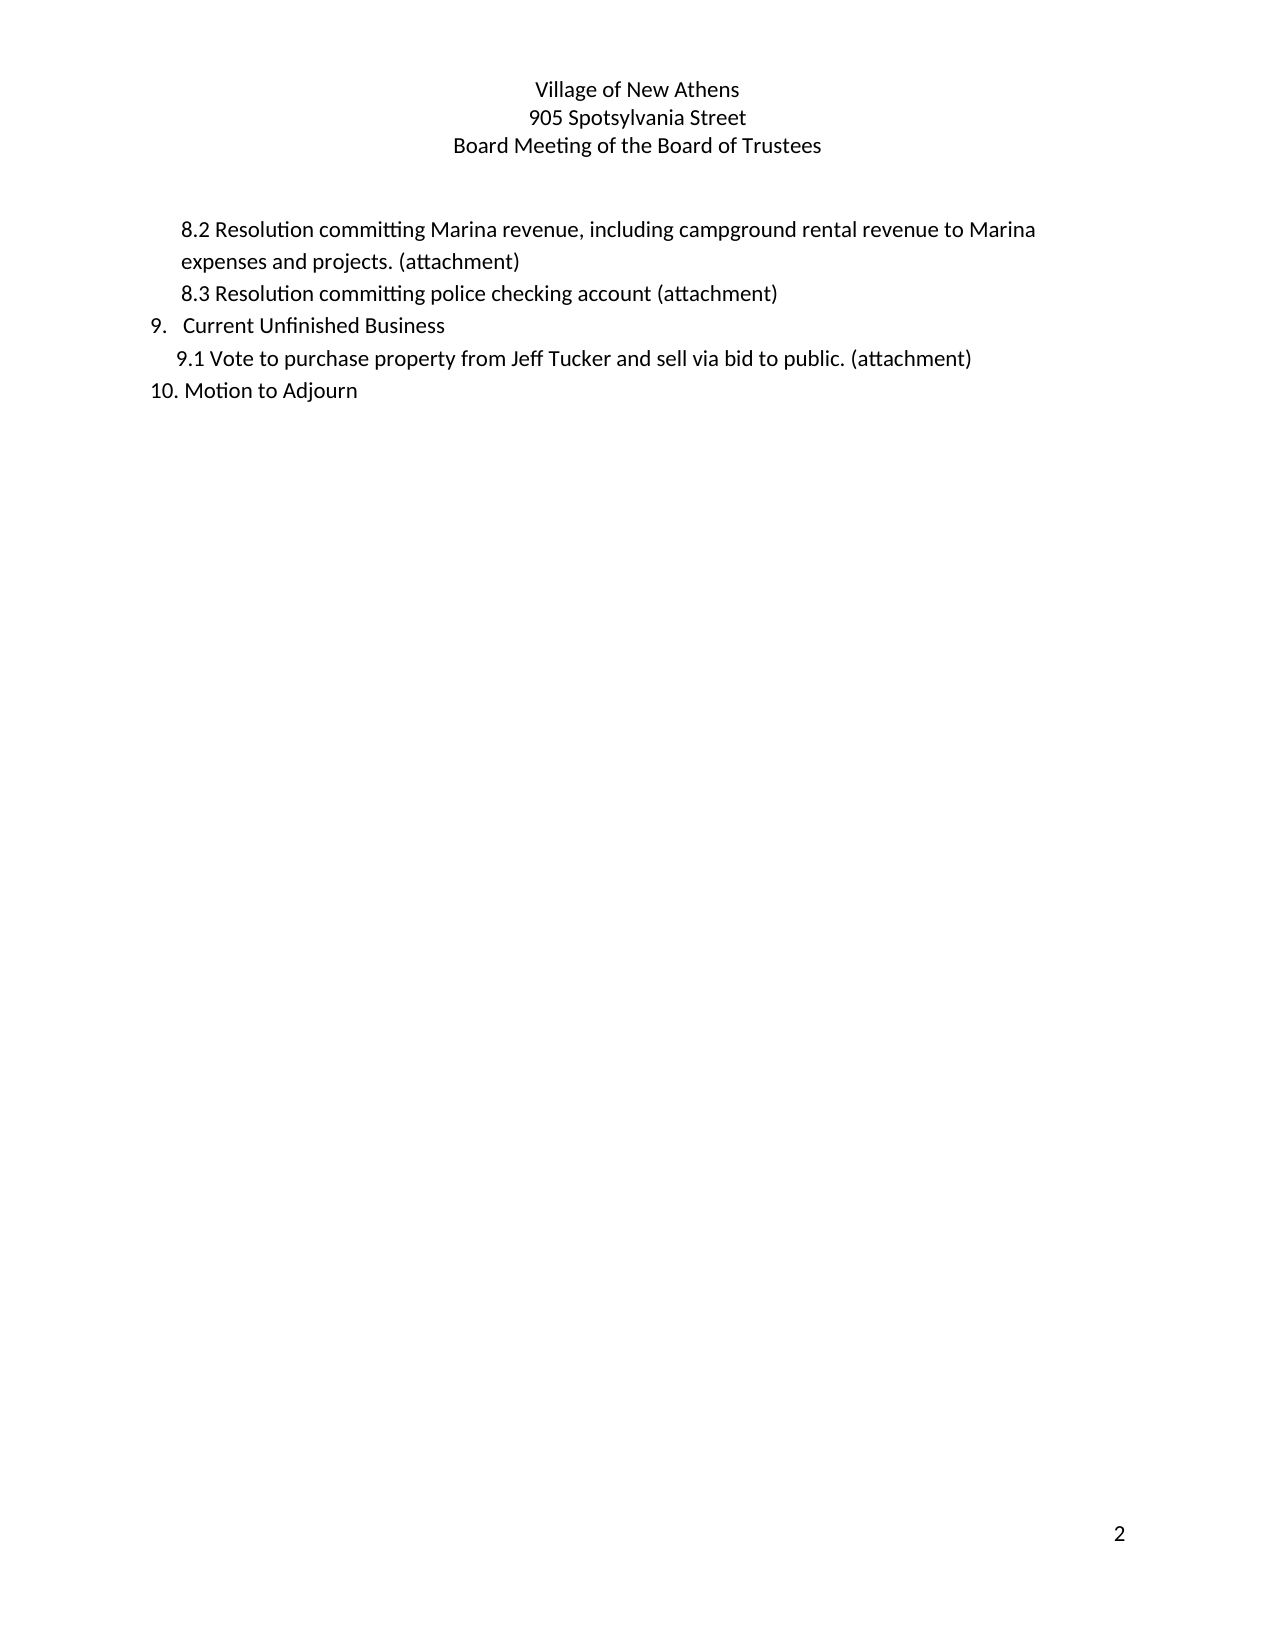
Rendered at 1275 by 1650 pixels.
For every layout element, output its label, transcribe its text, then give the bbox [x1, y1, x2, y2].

text expenses and projects. (attachment) [150, 247, 1125, 275]
text 9.1 Vote to purchase property from Jeff Tucker and sell via bid to public. (attachment) [150, 344, 1125, 372]
text 10. Motion to Adjourn [150, 376, 1125, 404]
text 8.2 Resolution committing Marina revenue, including campground rental revenue to Marina [150, 215, 1125, 243]
text 8.3 Resolution committing police checking account (attachment) [150, 279, 1125, 307]
text 9. Current Unfinished Business [150, 312, 1125, 340]
